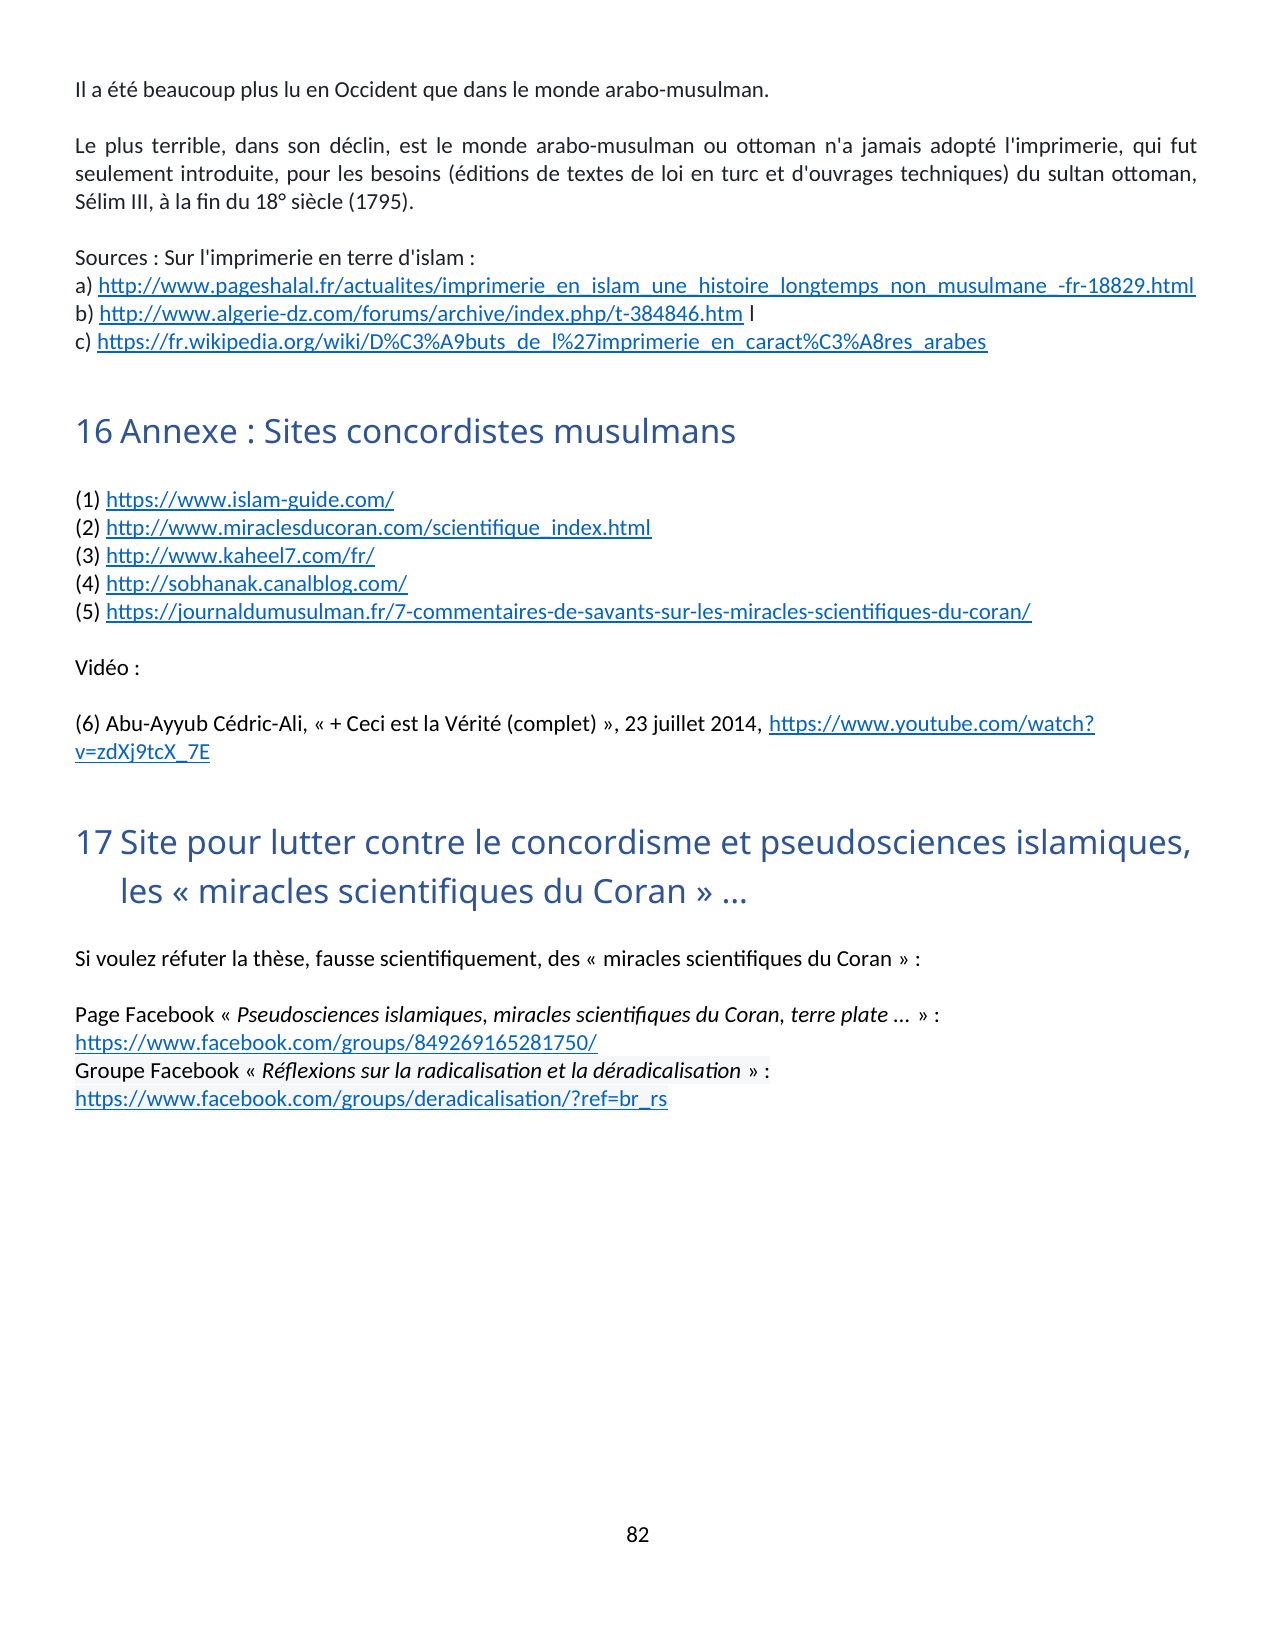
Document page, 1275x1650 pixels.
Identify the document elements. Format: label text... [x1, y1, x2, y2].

text (2) http://www.miraclesducoran.com/scientifique_index.html [75, 513, 1200, 541]
text a) http://www.pageshalal.fr/actualites/imprimerie_en_islam_une_histoire_longtemps_non_musulmane_-fr-18829.html [75, 271, 1200, 299]
text c) https://fr.wikipedia.org/wiki/D%C3%A9buts_de_l%27imprimerie_en_caract%C3%A8res_arabes [75, 327, 1200, 355]
text (6) Abu-Ayyub Cédric-Ali, « + Ceci est la Vérité (complet) », 23 juillet 2014, https://www.youtube.com/watch?v=zdXj9tcX_7E [75, 709, 1200, 765]
text b) http://www.algerie-dz.com/forums/archive/index.php/t-384846.htm l [75, 299, 1200, 327]
text (1) https://www.islam-guide.com/ [75, 485, 1200, 513]
text Le plus terrible, dans son déclin, est le monde arabo-musulman ou ottoman n'a jamais adopté l'imprimerie, qui fut seulement introduite, pour les besoins (éditions de textes de loi en turc et d'ouvrages techniques) du sultan ottoman, Sélim III, à la fin du 18° siècle (1795). [75, 131, 1200, 215]
text Vidéo : [75, 653, 1200, 681]
text Il a été beaucoup plus lu en Occident que dans le monde arabo-musulman. [75, 75, 1200, 103]
text (4) http://sobhanak.canalblog.com/ [75, 569, 1200, 597]
text Page Facebook « Pseudosciences islamiques, miracles scientifiques du Coran, terre plate ... » : https://www.facebook.com/groups/849269165281750/ [75, 1000, 1200, 1056]
text (3) http://www.kaheel7.com/fr/ [75, 541, 1200, 569]
subtitle Annexe : Sites concordistes musulmans [75, 408, 1200, 454]
text (5) https://journaldumusulman.fr/7-commentaires-de-savants-sur-les-miracles-scientifiques-du-coran/ [75, 597, 1200, 625]
text Si voulez réfuter la thèse, fausse scientifiquement, des « miracles scientifiques du Coran » : [75, 944, 1200, 972]
text Sources : Sur l'imprimerie en terre d'islam : [75, 243, 1200, 271]
subtitle Site pour lutter contre le concordisme et pseudosciences islamiques, les « miracles scientifiques du Coran » … [75, 818, 1200, 913]
text Groupe Facebook « Réflexions sur la radicalisation et la déradicalisation » : https://www.facebook.com/groups/deradicalisation/?ref=br_rs [75, 1056, 1200, 1112]
